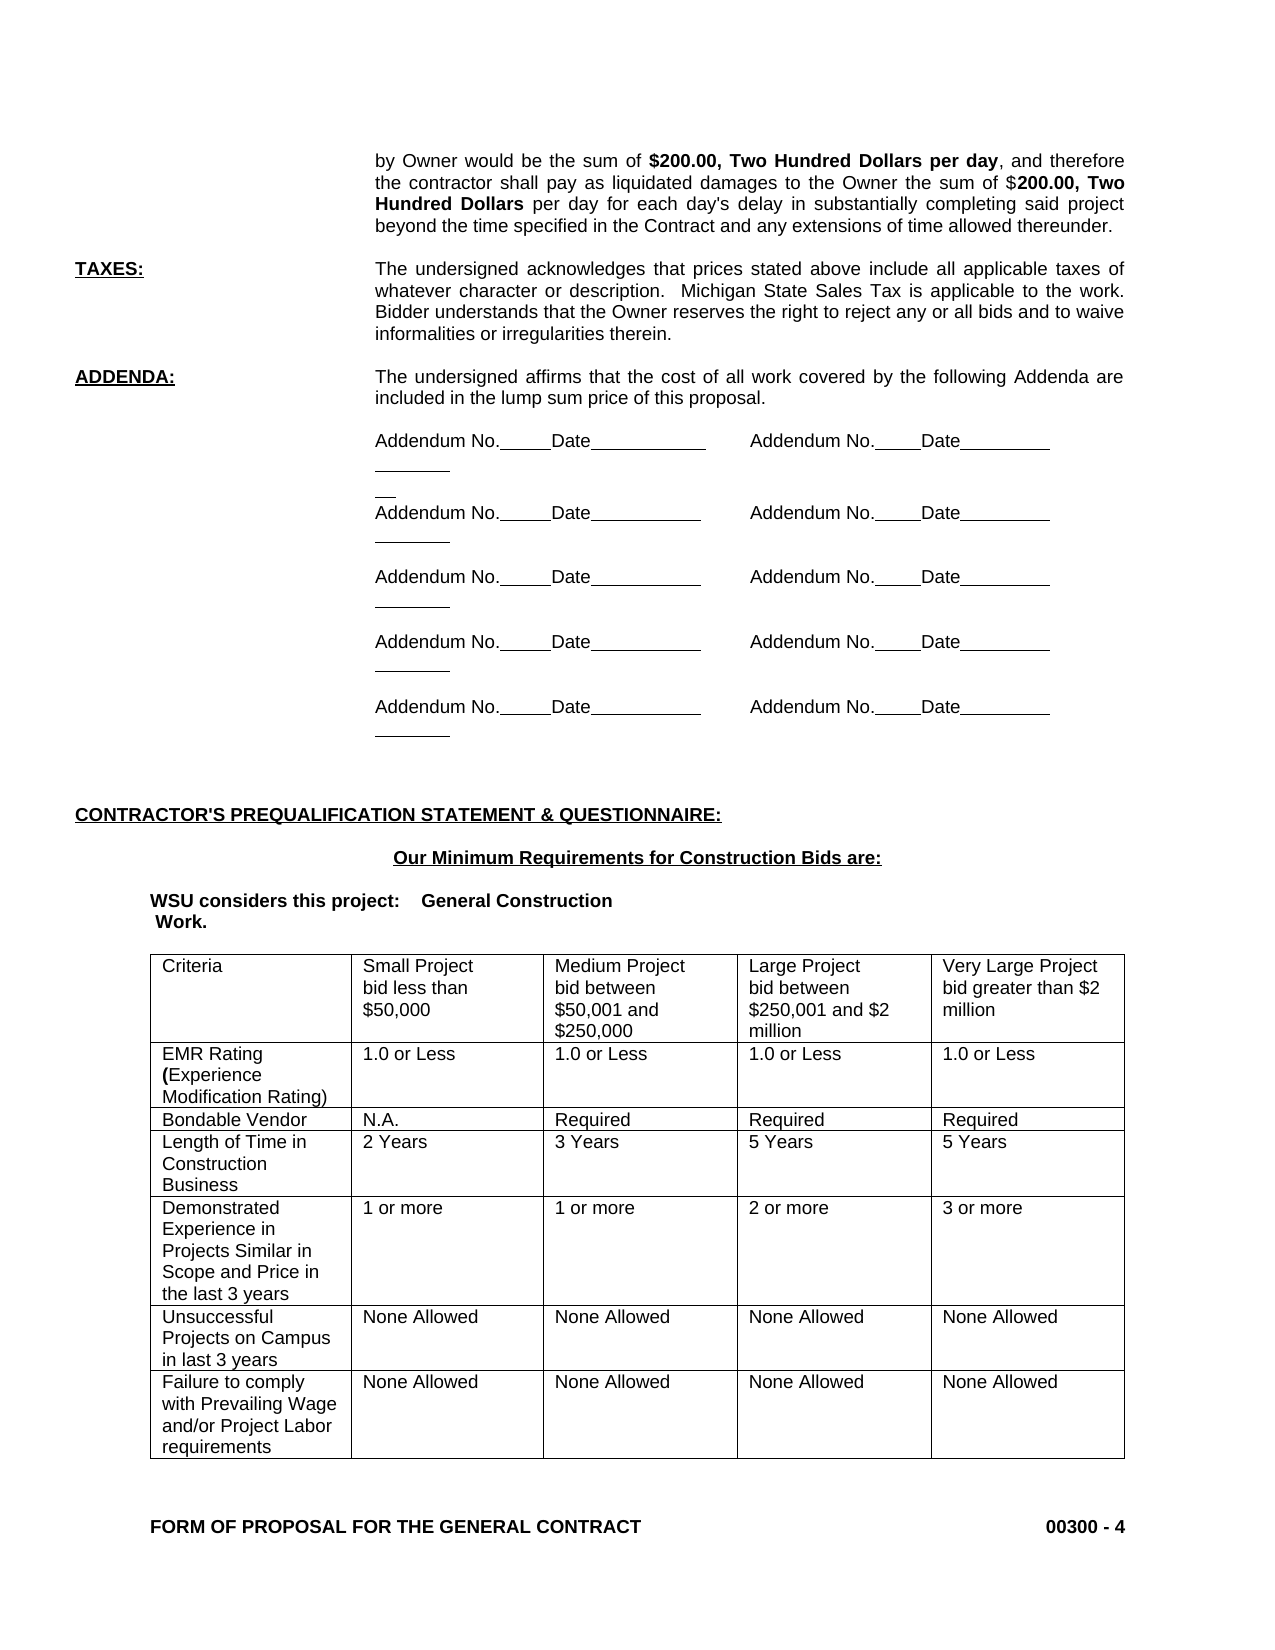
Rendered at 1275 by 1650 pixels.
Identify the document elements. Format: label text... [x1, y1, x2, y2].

table_cell None Allowed [738, 1306, 931, 1370]
table_cell None Allowed [932, 1371, 1124, 1457]
text Our Minimum Requirements for Construction Bids are: [150, 846, 1125, 868]
table_cell 2 Years [352, 1131, 543, 1196]
table_cell Length of Time in Construction Business [151, 1131, 351, 1196]
text WSU considers this project: General Construction [150, 889, 1125, 911]
table_cell 1 or more [352, 1197, 543, 1304]
table_cell N.A. [352, 1108, 543, 1130]
table_cell EMR Rating (Experience Modification Rating) [151, 1043, 351, 1107]
table_cell Bondable Vendor [151, 1108, 351, 1130]
table_cell None Allowed [738, 1371, 931, 1457]
table_cell None Allowed [932, 1306, 1124, 1370]
table_header Large Project bid between $250,001 and $2 million [738, 955, 931, 1042]
text ADDENDA: The undersigned affirms that the cost of all work covered by the following Addenda are included in the lump sum price of this proposal. [75, 366, 1125, 409]
table_cell 5 Years [932, 1131, 1124, 1196]
table_cell None Allowed [544, 1371, 737, 1457]
table_cell None Allowed [544, 1306, 737, 1370]
table_cell 1.0 or Less [352, 1043, 543, 1107]
table_cell 1.0 or Less [738, 1043, 931, 1107]
table_cell Failure to comply with Prevailing Wage and/or Project Labor requirements [151, 1371, 351, 1457]
text Addendum No. Date Addendum No. Date [375, 631, 1125, 674]
text Addendum No. Date Addendum No. Date [375, 501, 1125, 544]
table_header Criteria [151, 955, 351, 1042]
table_header Medium Project bid between $50,001 and $250,000 [544, 955, 737, 1042]
table_cell 1.0 or Less [544, 1043, 737, 1107]
text Addendum No. Date Addendum No. Date [375, 566, 1125, 609]
table_cell 1.0 or Less [932, 1043, 1124, 1107]
table_header Very Large Project bid greater than $2 million [932, 955, 1124, 1042]
table_cell Unsuccessful Projects on Campus in last 3 years [151, 1306, 351, 1370]
table_cell Required [738, 1108, 931, 1130]
table_cell Required [932, 1108, 1124, 1130]
text Addendum No. Date Addendum No. Date [375, 696, 1125, 739]
table_cell 3 Years [544, 1131, 737, 1196]
text Addendum No. Date Addendum No. Date [375, 430, 1125, 473]
table_cell Demonstrated Experience in Projects Similar in Scope and Price in the last 3 years [151, 1197, 351, 1304]
text Work. [150, 911, 1125, 933]
table_cell None Allowed [352, 1371, 543, 1457]
table_cell None Allowed [352, 1306, 543, 1370]
table_cell 1 or more [544, 1197, 737, 1304]
table_cell Required [544, 1108, 737, 1130]
table_header Small Project bid less than $50,000 [352, 955, 543, 1042]
table_cell 3 or more [932, 1197, 1124, 1304]
table_cell 5 Years [738, 1131, 931, 1196]
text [75, 150, 1125, 236]
text TAXES: The undersigned acknowledges that prices stated above include all applicable taxes of whatever character or description. Michigan State Sales Tax is applicable to the work. Bidder understands that the Owner reserves the right to reject any or all bids and to waive informalities or irregularities therein. [75, 258, 1125, 344]
table_cell 2 or more [738, 1197, 931, 1304]
text CONTRACTOR'S PREQUALIFICATION STATEMENT & QUESTIONNAIRE: [75, 803, 1125, 825]
